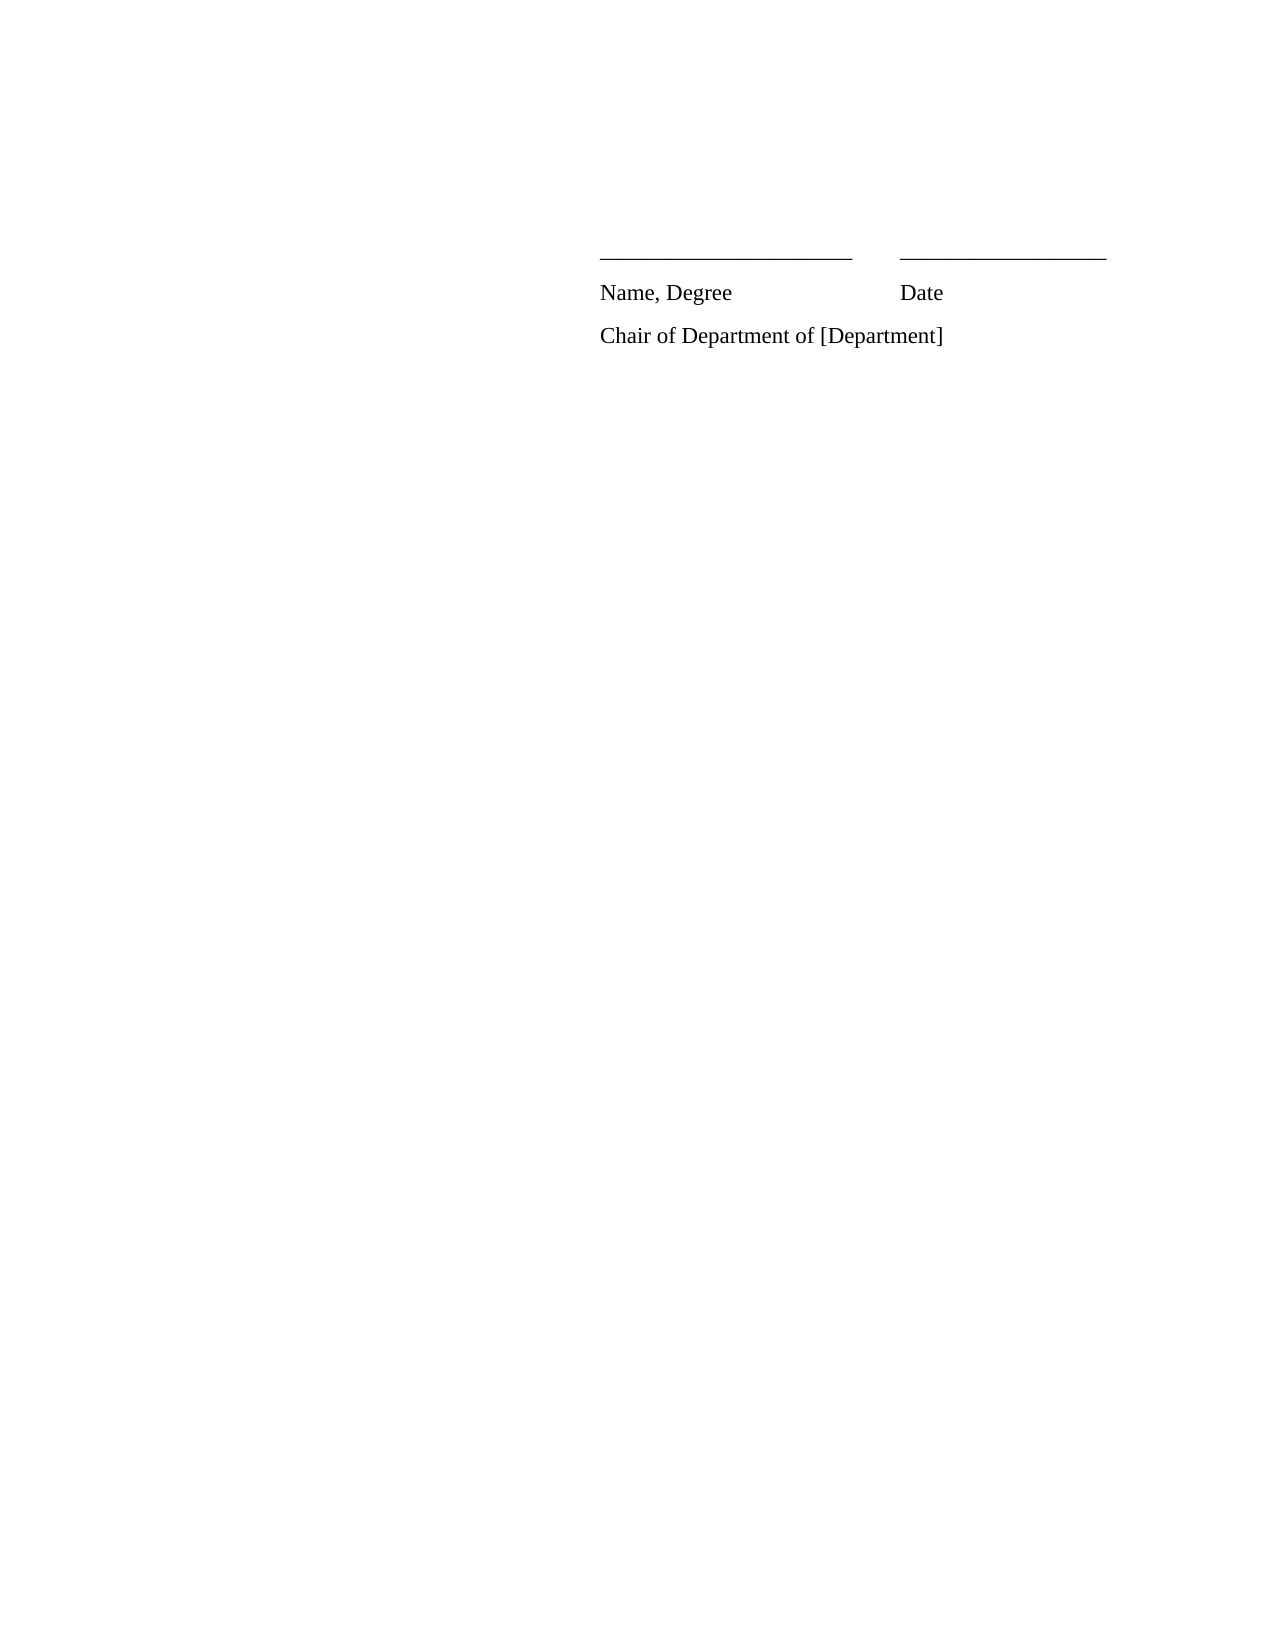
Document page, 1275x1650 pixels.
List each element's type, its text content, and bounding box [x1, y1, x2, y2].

text Chair of Department of [Department] [150, 322, 1125, 348]
text ______________________ __________________ [150, 236, 1125, 262]
text Name, Degree Date [150, 279, 1125, 305]
